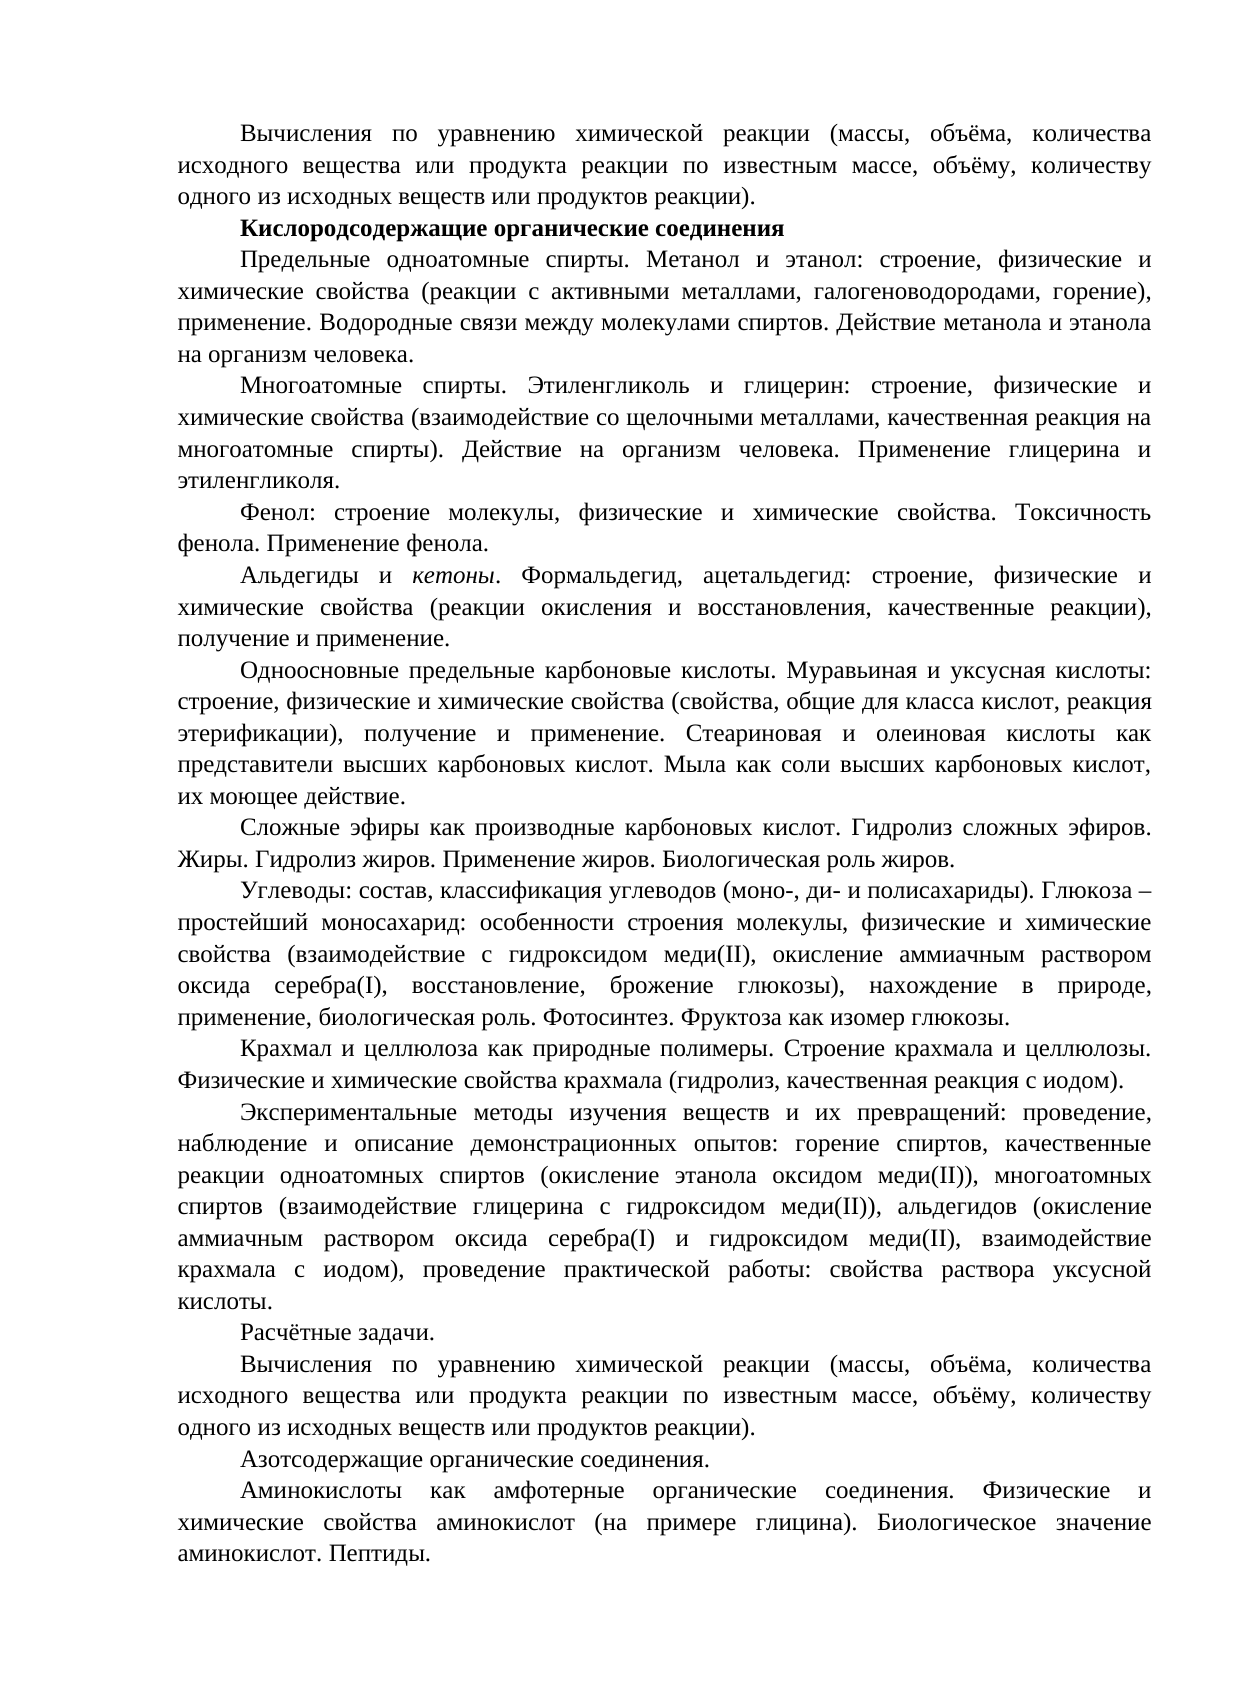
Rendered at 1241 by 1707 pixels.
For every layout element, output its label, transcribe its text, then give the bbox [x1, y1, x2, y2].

text Одноосновные предельные карбоновые кислоты. Муравьиная и уксусная кислоты: строение, физические и химические свойства (свойства, общие для класса кислот, реакция этерификации), получение и применение. Стеариновая и олеиновая кислоты как представители высших карбоновых кислот. Мыла как соли высших карбоновых кислот, их моющее действие. [177, 655, 1152, 810]
text Предельные одноатомные спирты. Метанол и этанол: строение, физические и химические свойства (реакции с активными металлами, галогеноводородами, горение), применение. Водородные связи между молекулами спиртов. Действие метанола и этанола на организм человека. [177, 244, 1152, 368]
text Углеводы: состав, классификация углеводов (моно-, ди- и полисахариды). Глюкоза – простейший моносахарид: особенности строения молекулы, физические и химические свойства (взаимодействие с гидроксидом меди(II), окисление аммиачным раствором оксида серебра(I), восстановление, брожение глюкозы), нахождение в природе, применение, биологическая роль. Фотосинтез. Фруктоза как изомер глюкозы. [177, 876, 1152, 1031]
text Крахмал и целлюлоза как природные полимеры. Строение крахмала и целлюлозы. Физические и химические свойства крахмала (гидролиз, качественная реакция с иодом). [177, 1033, 1152, 1094]
text Альдегиды и кетоны. Формальдегид, ацетальдегид: строение, физические и химические свойства (реакции окисления и восстановления, качественные реакции), получение и применение. [177, 560, 1152, 652]
text Фенол: строение молекулы, физические и химические свойства. Токсичность фенола. Применение фенола. [177, 497, 1152, 557]
text Вычисления по уравнению химической реакции (массы, объёма, количества исходного вещества или продукта реакции по известным массе, объёму, количеству одного из исходных веществ или продуктов реакции). [177, 1349, 1152, 1441]
text Кислородсодержащие органические соединения [177, 213, 1152, 242]
text Сложные эфиры как производные карбоновых кислот. Гидролиз сложных эфиров. Жиры. Гидролиз жиров. Применение жиров. Биологическая роль жиров. [177, 812, 1152, 873]
text Аминокислоты как амфотерные органические соединения. Физические и химические свойства аминокислот (на примере глицина). Биологическое значение аминокислот. Пептиды. [177, 1475, 1152, 1567]
text Многоатомные спирты. Этиленгликоль и глицерин: строение, физические и химические свойства (взаимодействие со щелочными металлами, качественная реакция на многоатомные спирты). Действие на организм человека. Применение глицерина и этиленгликоля. [177, 371, 1152, 494]
text Расчётные задачи. [177, 1317, 1152, 1346]
text Экспериментальные методы изучения веществ и их превращений: проведение, наблюдение и описание демонстрационных опытов: горение спиртов, качественные реакции одноатомных спиртов (окисление этанола оксидом меди(II)), многоатомных спиртов (взаимодействие глицерина с гидроксидом меди(II)), альдегидов (окисление аммиачным раствором оксида серебра(I) и гидроксидом меди(II), взаимодействие крахмала с иодом), проведение практической работы: свойства раствора уксусной кислоты. [177, 1097, 1152, 1315]
text Вычисления по уравнению химической реакции (массы, объёма, количества исходного вещества или продукта реакции по известным массе, объёму, количеству одного из исходных веществ или продуктов реакции). [177, 118, 1152, 210]
text Азотсодержащие органические соединения. [177, 1444, 1152, 1472]
